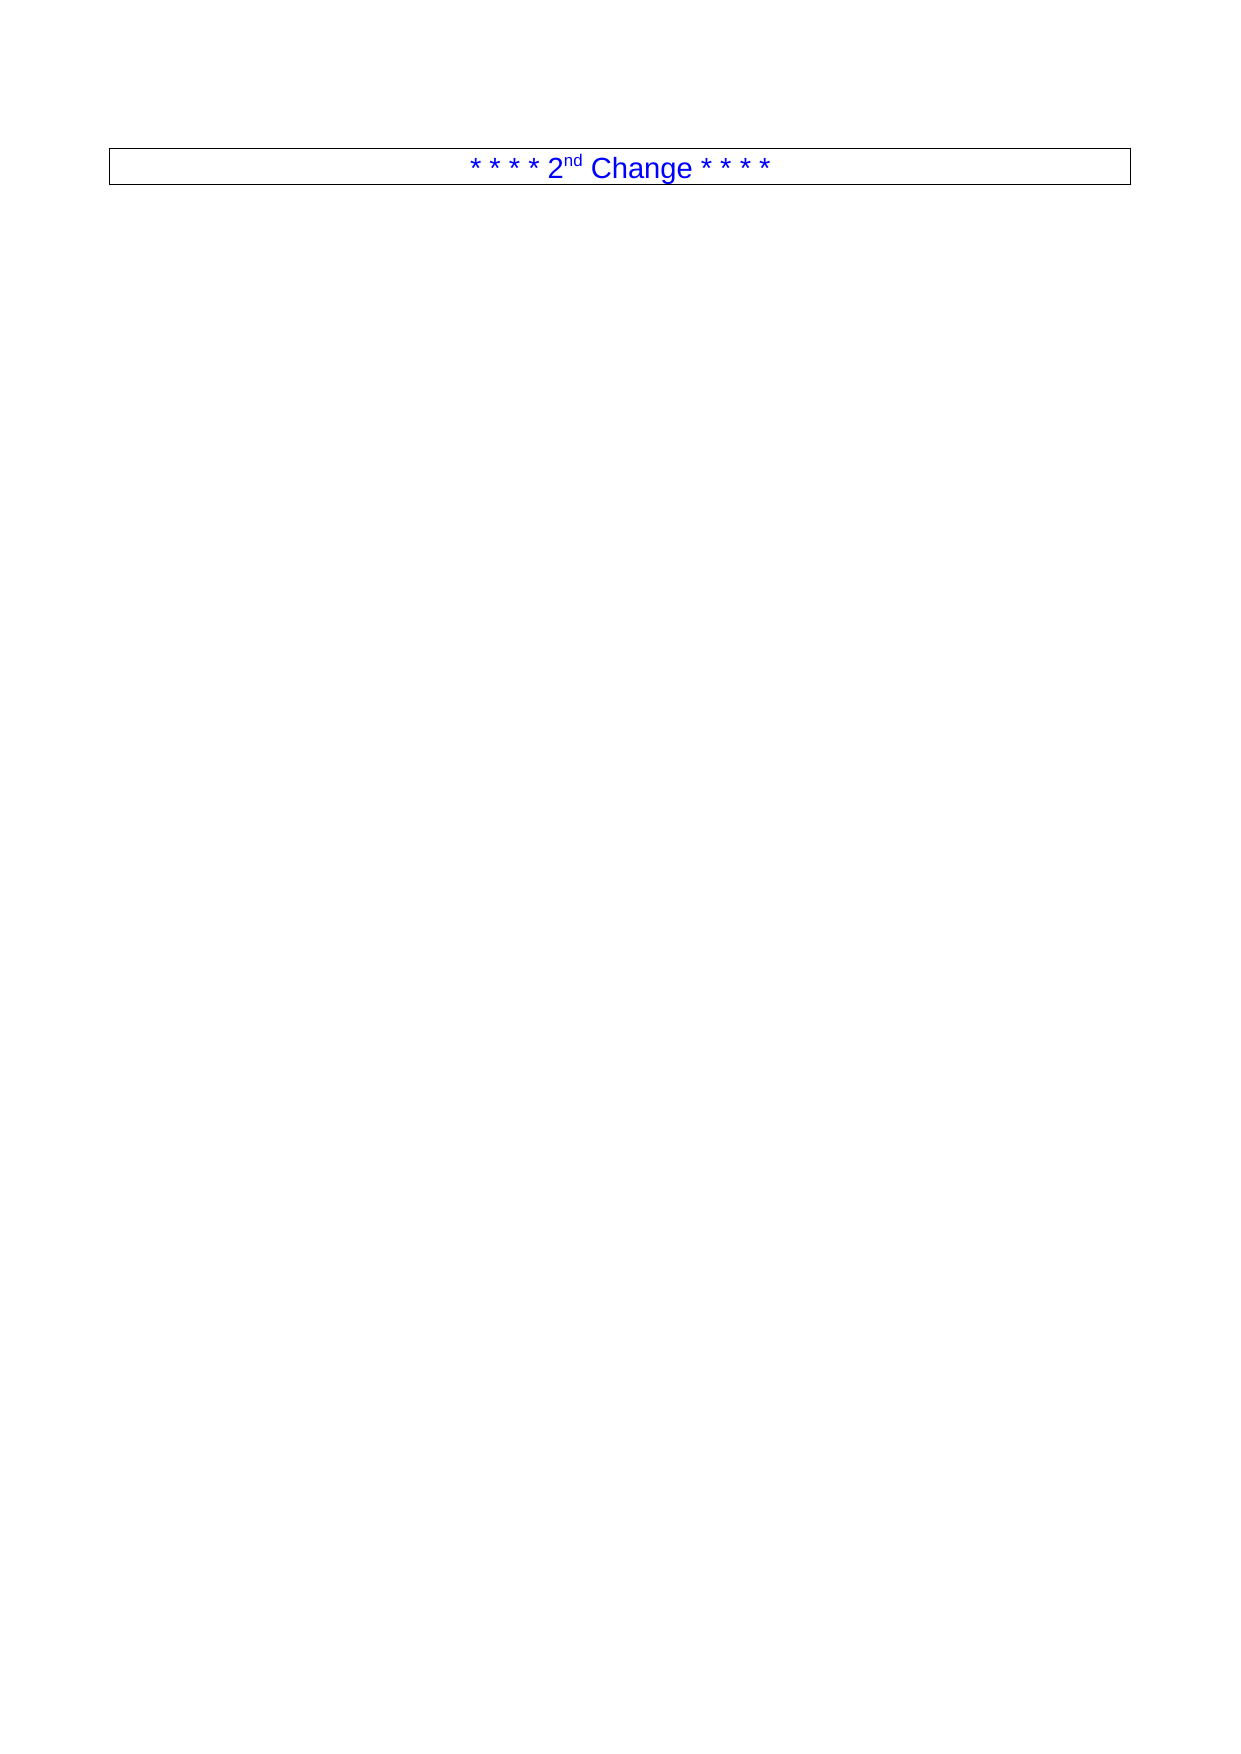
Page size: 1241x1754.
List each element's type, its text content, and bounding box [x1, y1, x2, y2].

text * * * * 2nd Change * * * * [110, 149, 1130, 184]
